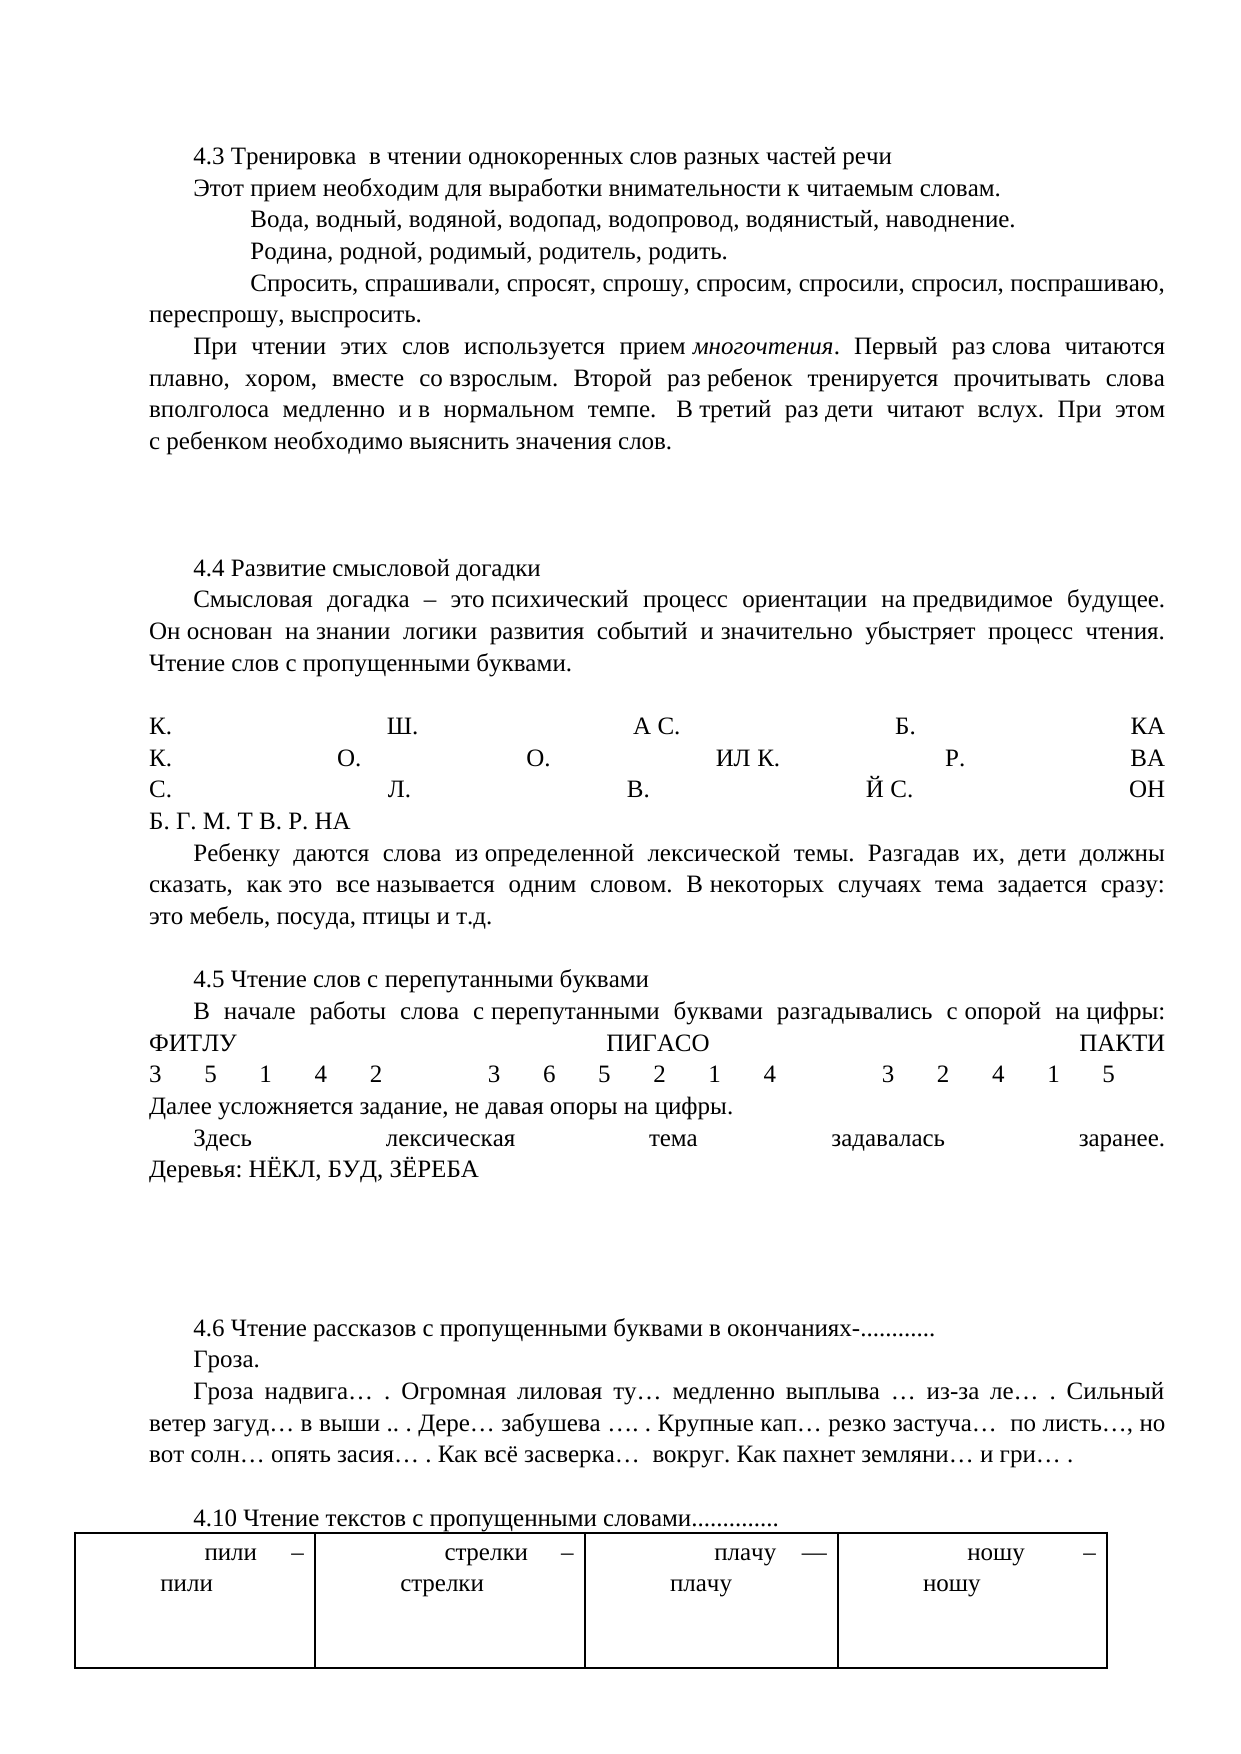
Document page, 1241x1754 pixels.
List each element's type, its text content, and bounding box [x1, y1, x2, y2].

text Ребенку даются слова из определенной лексической темы. Разгадав их, дети должны сказать, как это все называется одним словом. В некоторых случаях тема задается сразу: это мебель, посуда, птицы и т.д. [149, 835, 1165, 930]
table_header стрелки – стрелки [316, 1534, 584, 1667]
text  Вода, водный, водяной, водопад, водопровод, водянистый, наводнение. [149, 202, 1165, 233]
text При чтении этих слов используется прием многочтения. Первый раз слова читаются плавно, хором, вместе со взрослым. Второй раз ребенок тренируется прочитывать слова вполголоса медленно и в нормальном темпе. В третий раз дети читают вслух. При этом с ребенком необходимо выяснить значения слов. [149, 328, 1165, 455]
text Здесь лексическая тема задавалась заранее. Деревья: НЁКЛ, БУД, ЗЁРЕБА [149, 1120, 1165, 1183]
text 4.5 Чтение слов с перепутанными буквами [149, 962, 1165, 993]
text Этот прием необходим для выработки внимательности к читаемым словам. [149, 170, 1165, 202]
table_header пили – пили [76, 1534, 314, 1667]
text 4.4 Развитие смысловой догадки [149, 550, 1165, 582]
text Смысловая догадка – это психический процесс ориентации на предвидимое будущее. Он основан на знании логики развития событий и значительно убыстряет процесс чтения. Чтение слов с пропущенными буквами. [149, 582, 1165, 677]
table_header ношу – ношу [839, 1534, 1106, 1667]
text 4.3 Тренировка в чтении однокоренных слов разных частей речи [149, 138, 1165, 170]
text Гроза. [149, 1342, 1165, 1373]
text 4.6 Чтение рассказов с пропущенными буквами в окончаниях-............ [149, 1310, 1165, 1342]
text  Спросить, спрашивали, спросят, спрошу, спросим, спросили, спросил, поспрашиваю, переспрошу, выспросить. [149, 265, 1165, 328]
text 4.10 Чтение текстов с пропущенными словами.............. [149, 1500, 1165, 1532]
text  Родина, родной, родимый, родитель, родить. [149, 233, 1165, 265]
text В начале работы слова с перепутанными буквами разгадывались с опорой на цифры: ФИТЛУ ПИГАСО ПАКТИ 3 5 1 4 2 3 6 5 2 1 4 3 2 4 1 5 Далее усложняется задание, не давая опоры на цифры. [149, 993, 1165, 1120]
text К. Ш. А С. Б. КА К. О. О. ИЛ К. Р. ВА С. Л. В. Й С. ОН Б. Г. М. Т В. Р. НА [149, 677, 1165, 835]
text Гроза надвига… . Огромная лиловая ту… медленно выплыва … из-за ле… . Сильный ветер загуд… в выши .. . Дере… забушева …. . Крупные кап… резко застуча… по листь…, но вот солн… опять засия… . Как всё засверка… вокруг. Как пахнет земляни… и гри… . [149, 1373, 1165, 1468]
table_header плачу — плачу [586, 1534, 837, 1667]
